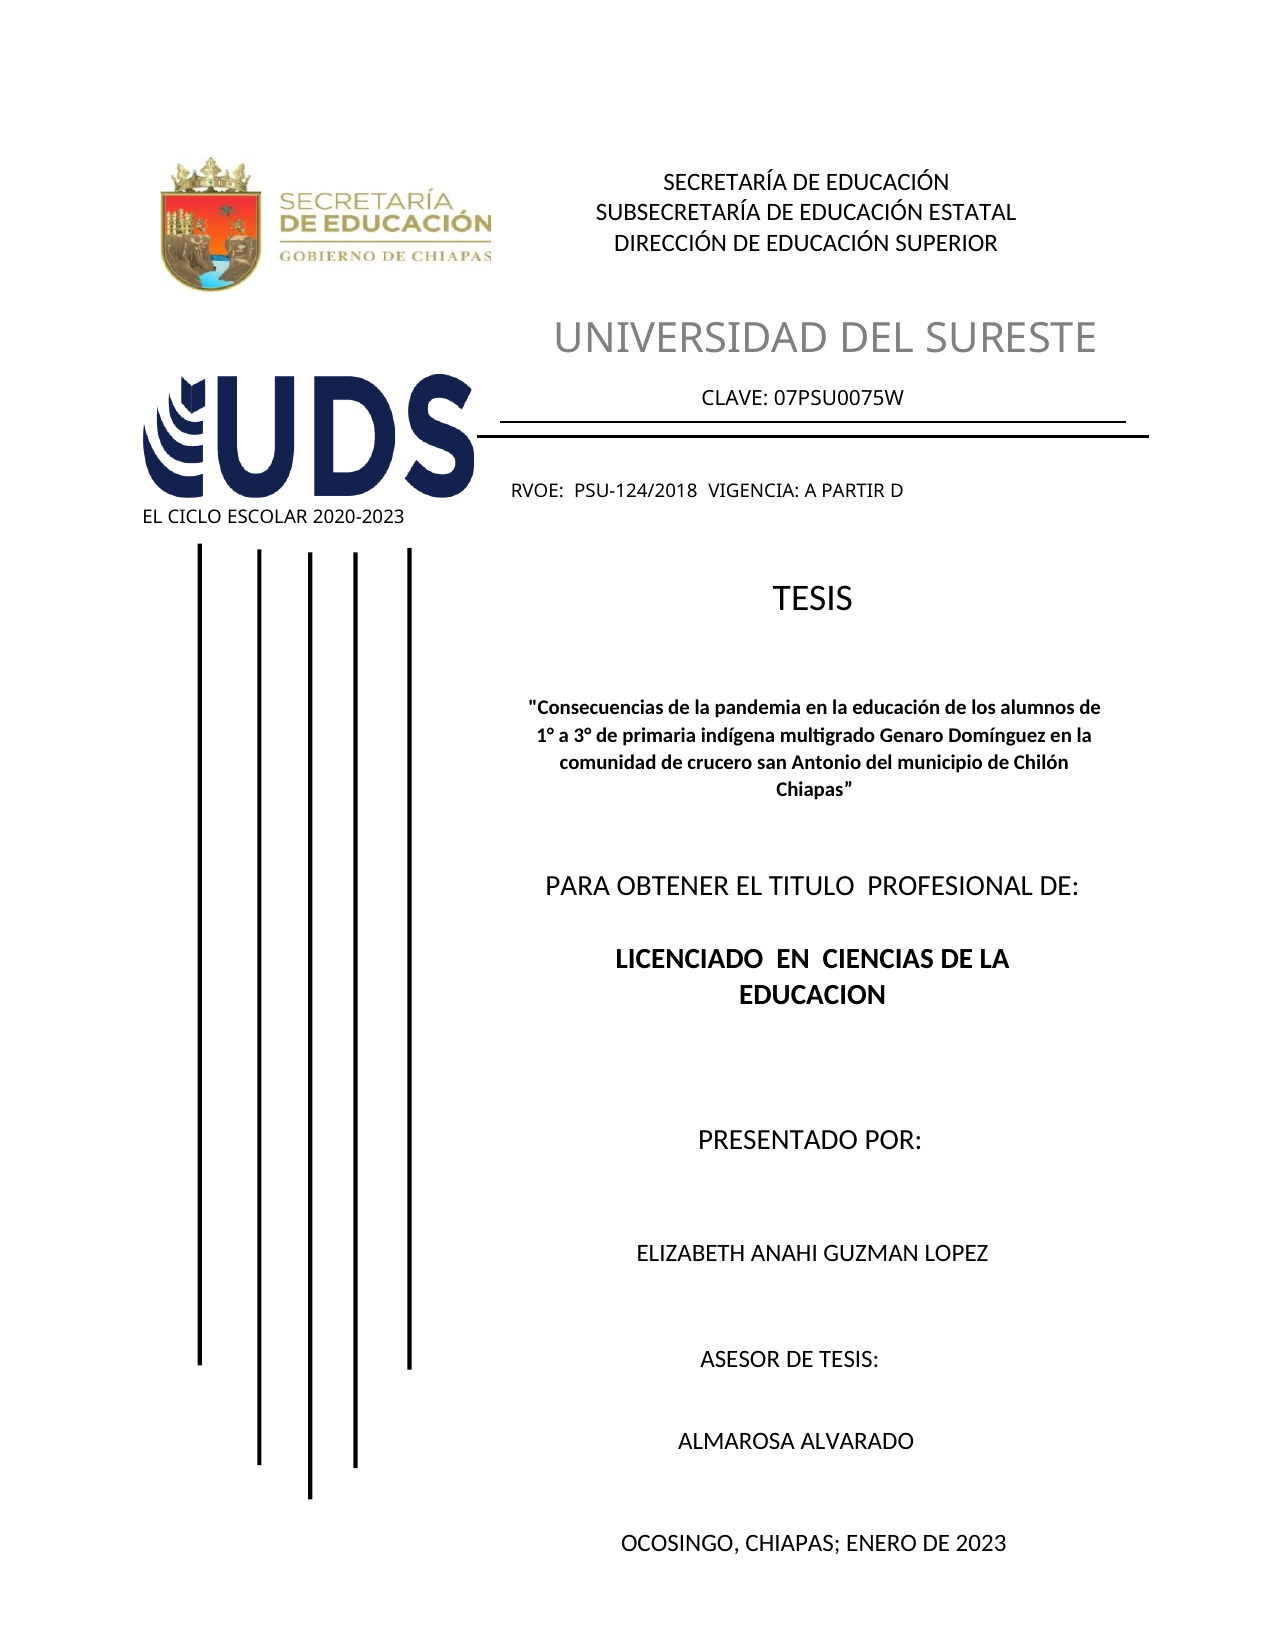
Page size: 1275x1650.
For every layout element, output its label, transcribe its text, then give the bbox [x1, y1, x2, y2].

text SECRETARÍA DE EDUCACIÓN SUBSECRETARÍA DE EDUCACIÓN ESTATAL DIRECCIÓN DE EDUCACIÓN SUPERIOR [595, 166, 1016, 257]
text EL CICLO ESCOLAR 2020-2023 [142, 503, 1160, 529]
text "Consecuencias de la pandemia en la educación de los alumnos de 1° a 3° de primaria indígena multigrado Genaro Domínguez en la comunidad de crucero san Antonio del municipio de Chilón Chiapas” [519, 694, 1109, 802]
text TESIS [544, 574, 1081, 620]
text PARA OBTENER EL TITULO PROFESIONAL DE: [544, 867, 1081, 902]
text ELIZABETH ANAHI GUZMAN LOPEZ [544, 1237, 1081, 1268]
text ALMAROSA ALVARADO [358, 1425, 1160, 1455]
text PRESENTADO POR: [539, 1121, 1081, 1157]
picture [160, 157, 492, 292]
text OCOSINGO, CHIAPAS; ENERO DE 2023 [581, 1527, 1160, 1558]
text LICENCIADO EN CIENCIAS DE LA EDUCACION [544, 940, 1081, 1011]
picture [142, 374, 474, 498]
text ASESOR DE TESIS: [700, 1343, 1160, 1374]
